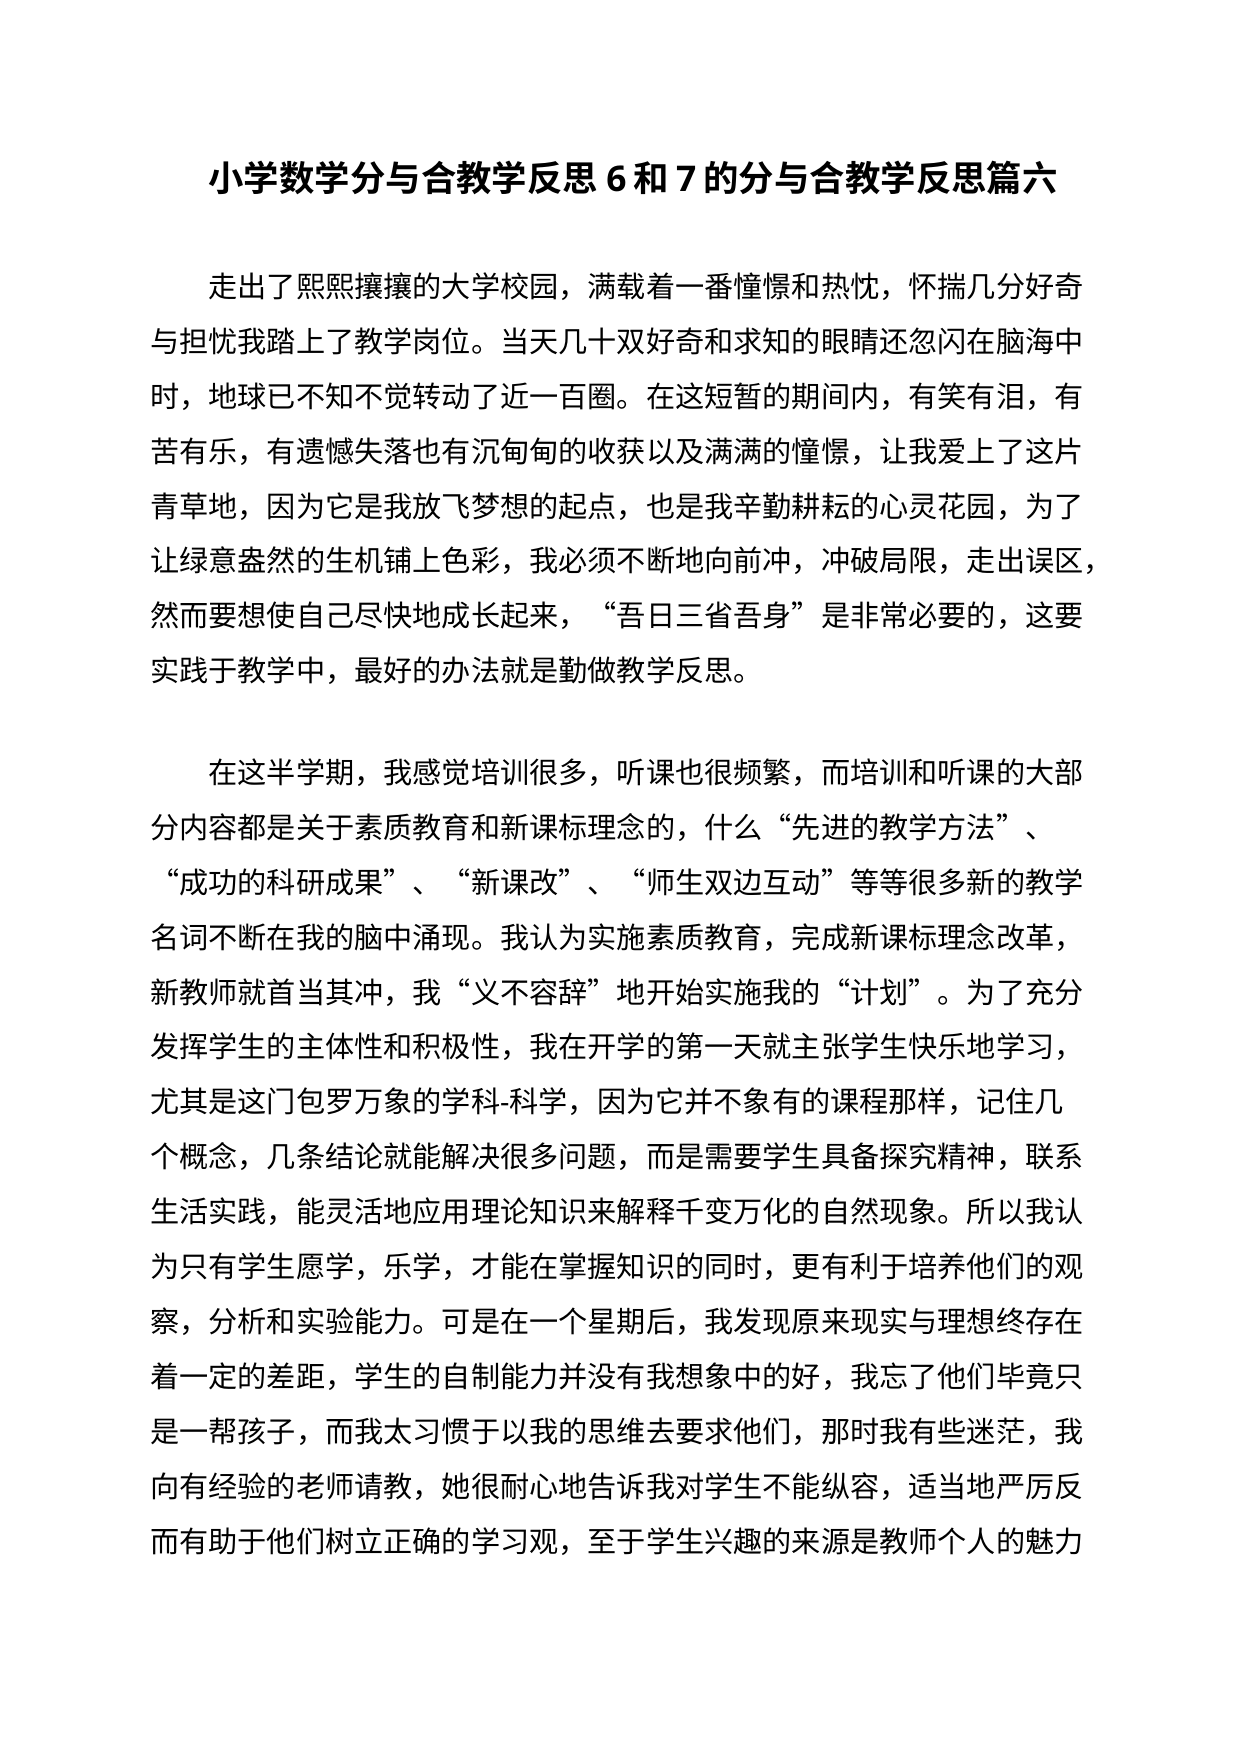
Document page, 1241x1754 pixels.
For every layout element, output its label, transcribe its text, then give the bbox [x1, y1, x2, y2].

text 走出了熙熙攘攘的大学校园，满载着一番憧憬和热忱，怀揣几分好奇与担忧我踏上了教学岗位。当天几十双好奇和求知的眼睛还忽闪在脑海中时，地球已不知不觉转动了近一百圈。在这短暂的期间内，有笑有泪，有苦有乐，有遗憾失落也有沉甸甸的收获以及满满的憧憬，让我爱上了这片青草地，因为它是我放飞梦想的起点，也是我辛勤耕耘的心灵花园，为了让绿意盎然的生机铺上色彩，我必须不断地向前冲，冲破局限，走出误区，然而要想使自己尽快地成长起来，“吾日三省吾身”是非常必要的，这要实践于教学中，最好的办法就是勤做教学反思。 [150, 263, 1090, 690]
text 小学数学分与合教学反思 6和7的分与合教学反思篇六 [150, 150, 1090, 201]
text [150, 749, 1090, 1561]
